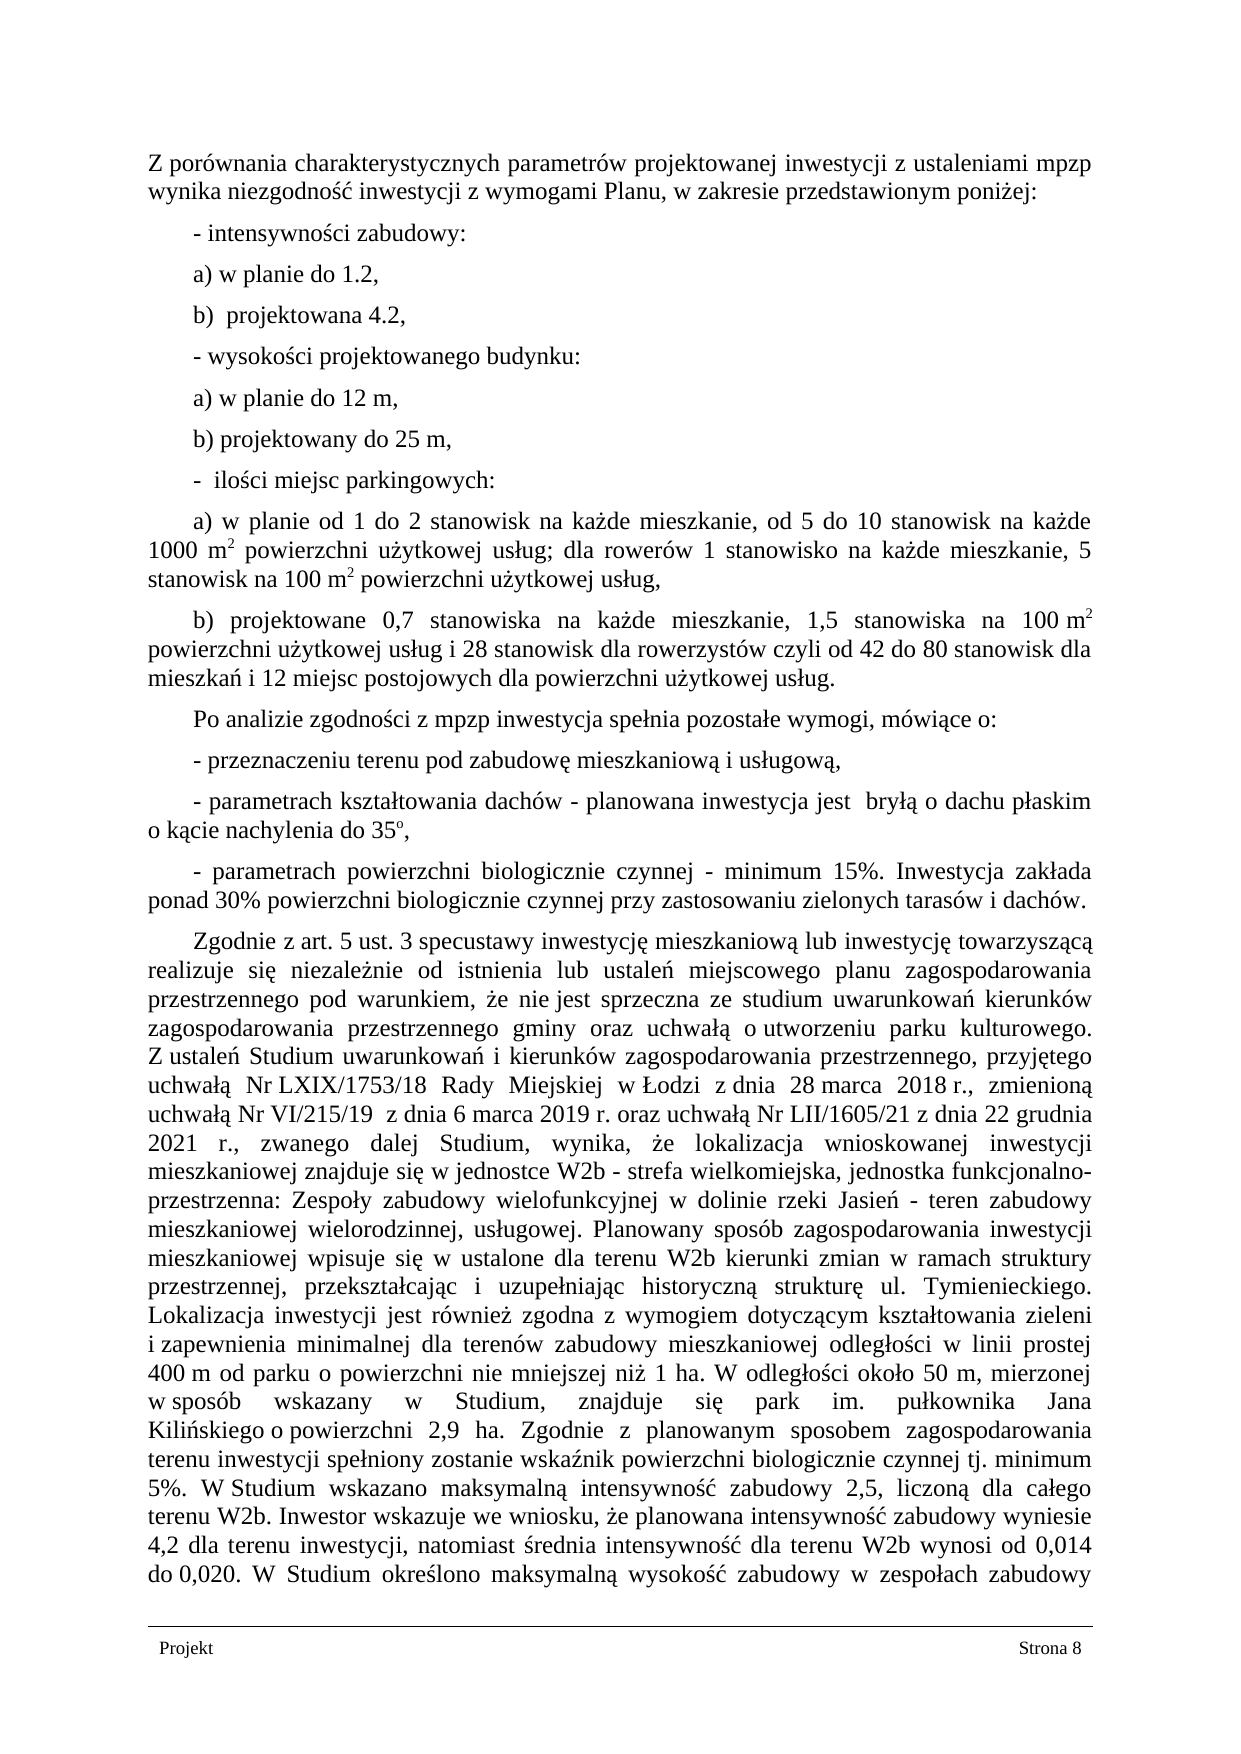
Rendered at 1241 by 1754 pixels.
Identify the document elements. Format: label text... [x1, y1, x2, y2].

text - parametrach powierzchni biologicznie czynnej - minimum 15%. Inwestycja zakłada ponad 30% powierzchni biologicznie czynnej przy zastosowaniu zielonych tarasów i dachów. [148, 856, 1093, 914]
text a) w planie do 12 m, [148, 383, 1093, 411]
text - wysokości projektowanego budynku: [148, 341, 1093, 370]
text Po analizie zgodności z mpzp inwestycja spełnia pozostałe wymogi, mówiące o: [148, 704, 1093, 733]
text - intensywności zabudowy: [148, 218, 1093, 246]
text b) projektowane 0,7 stanowiska na każde mieszkanie, 1,5 stanowiska na 100 m2 powierzchni użytkowej usług i 28 stanowisk dla rowerzystów czyli od 42 do 80 stanowisk dla mieszkań i 12 miejsc postojowych dla powierzchni użytkowej usług. [148, 605, 1093, 691]
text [148, 926, 1093, 1588]
text - przeznaczeniu terenu pod zabudowę mieszkaniową i usługową, [148, 745, 1093, 774]
text b) projektowany do 25 m, [148, 424, 1093, 453]
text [148, 148, 1093, 205]
text a) w planie do 1.2, [148, 259, 1093, 288]
text a) w planie od 1 do 2 stanowisk na każde mieszkanie, od 5 do 10 stanowisk na każde 1000 m2 powierzchni użytkowej usług; dla rowerów 1 stanowisko na każde mieszkanie, 5 stanowisk na 100 m2 powierzchni użytkowej usług, [148, 506, 1093, 593]
text b) projektowana 4.2, [148, 300, 1093, 329]
text - ilości miejsc parkingowych: [148, 465, 1093, 494]
text - parametrach kształtowania dachów - planowana inwestycja jest bryłą o dachu płaskim o kącie nachylenia do 35o, [148, 786, 1093, 844]
